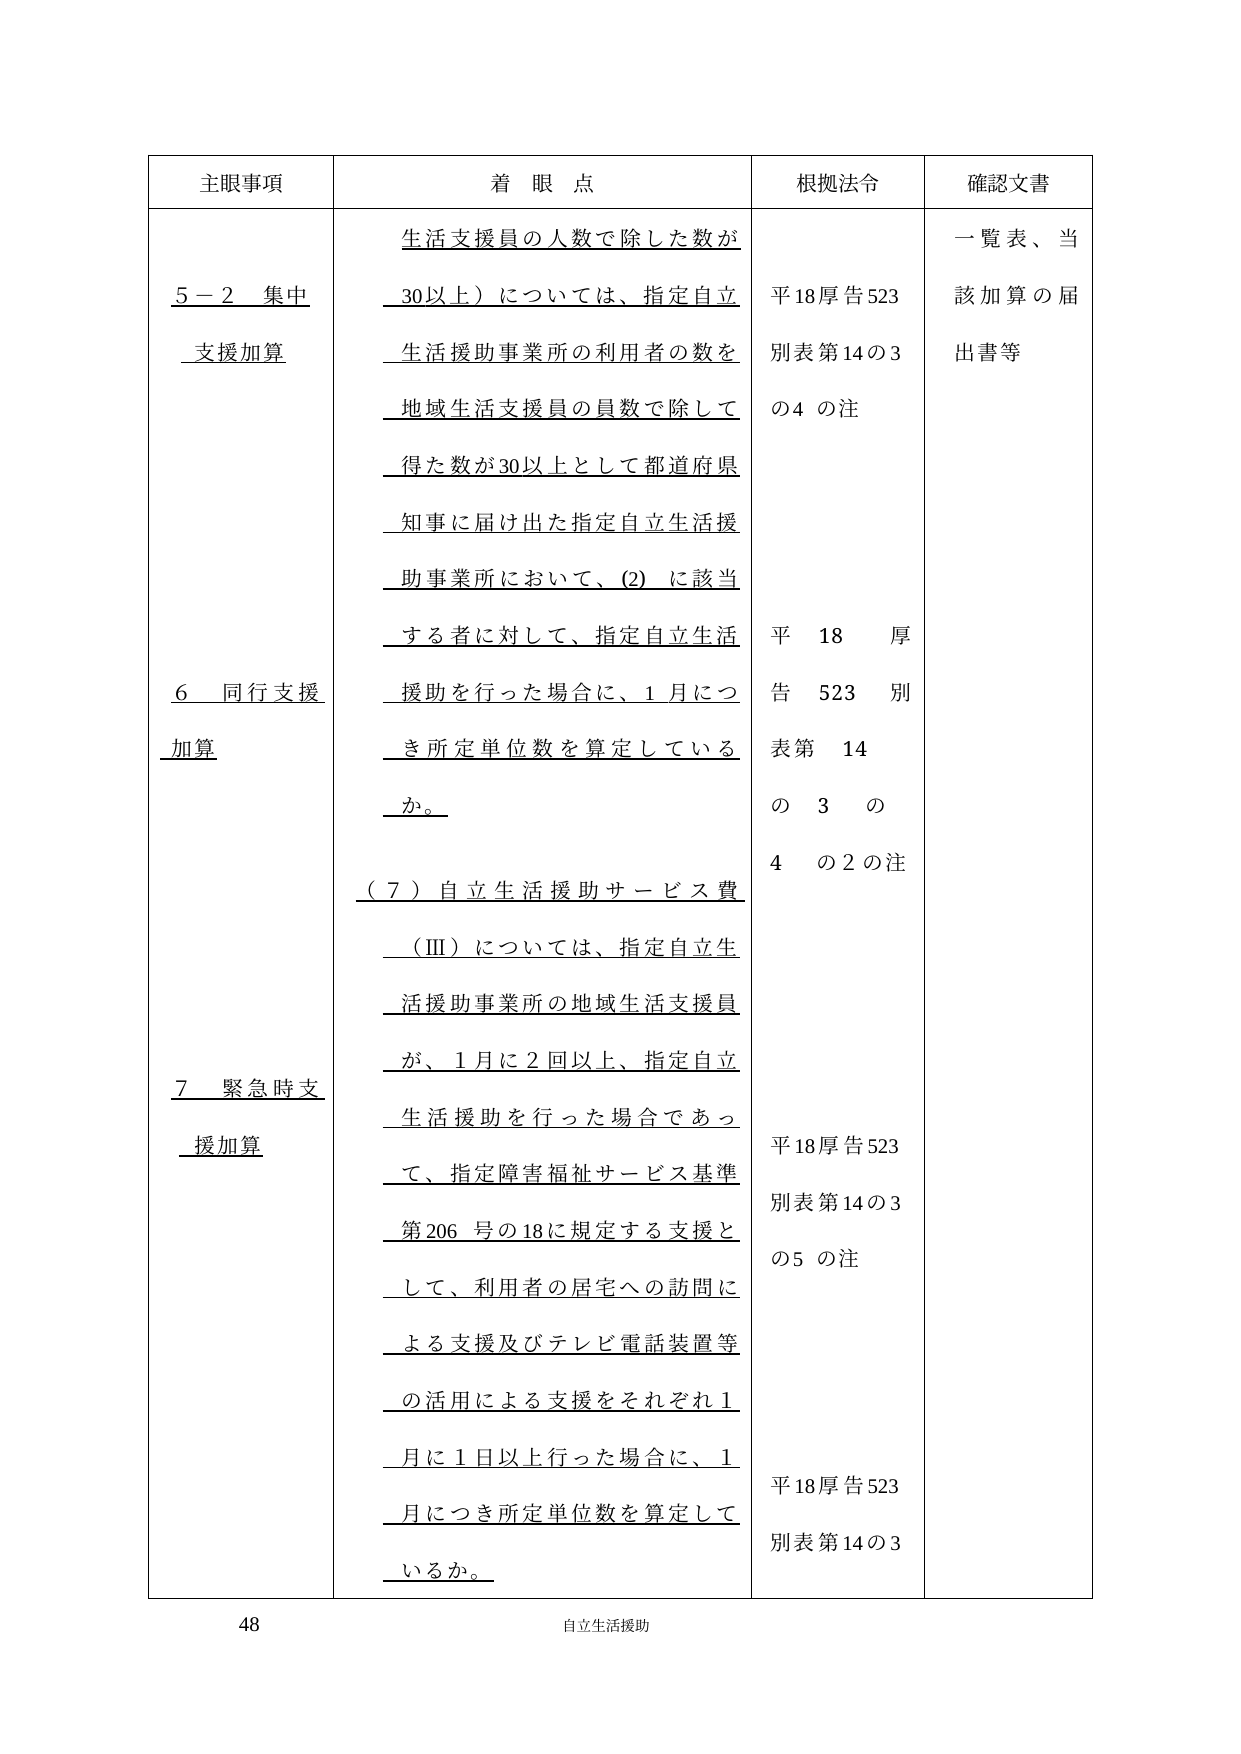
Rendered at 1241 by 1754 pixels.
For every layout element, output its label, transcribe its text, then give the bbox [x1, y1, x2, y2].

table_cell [752, 209, 924, 1598]
table_header 着 眼 点 [334, 156, 751, 208]
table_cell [334, 209, 751, 1598]
table_header 主眼事項 [149, 156, 333, 208]
table_header 根拠法令 [752, 156, 924, 208]
table_header 確認文書 [925, 156, 1092, 208]
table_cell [149, 209, 333, 1598]
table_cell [925, 209, 1092, 1598]
